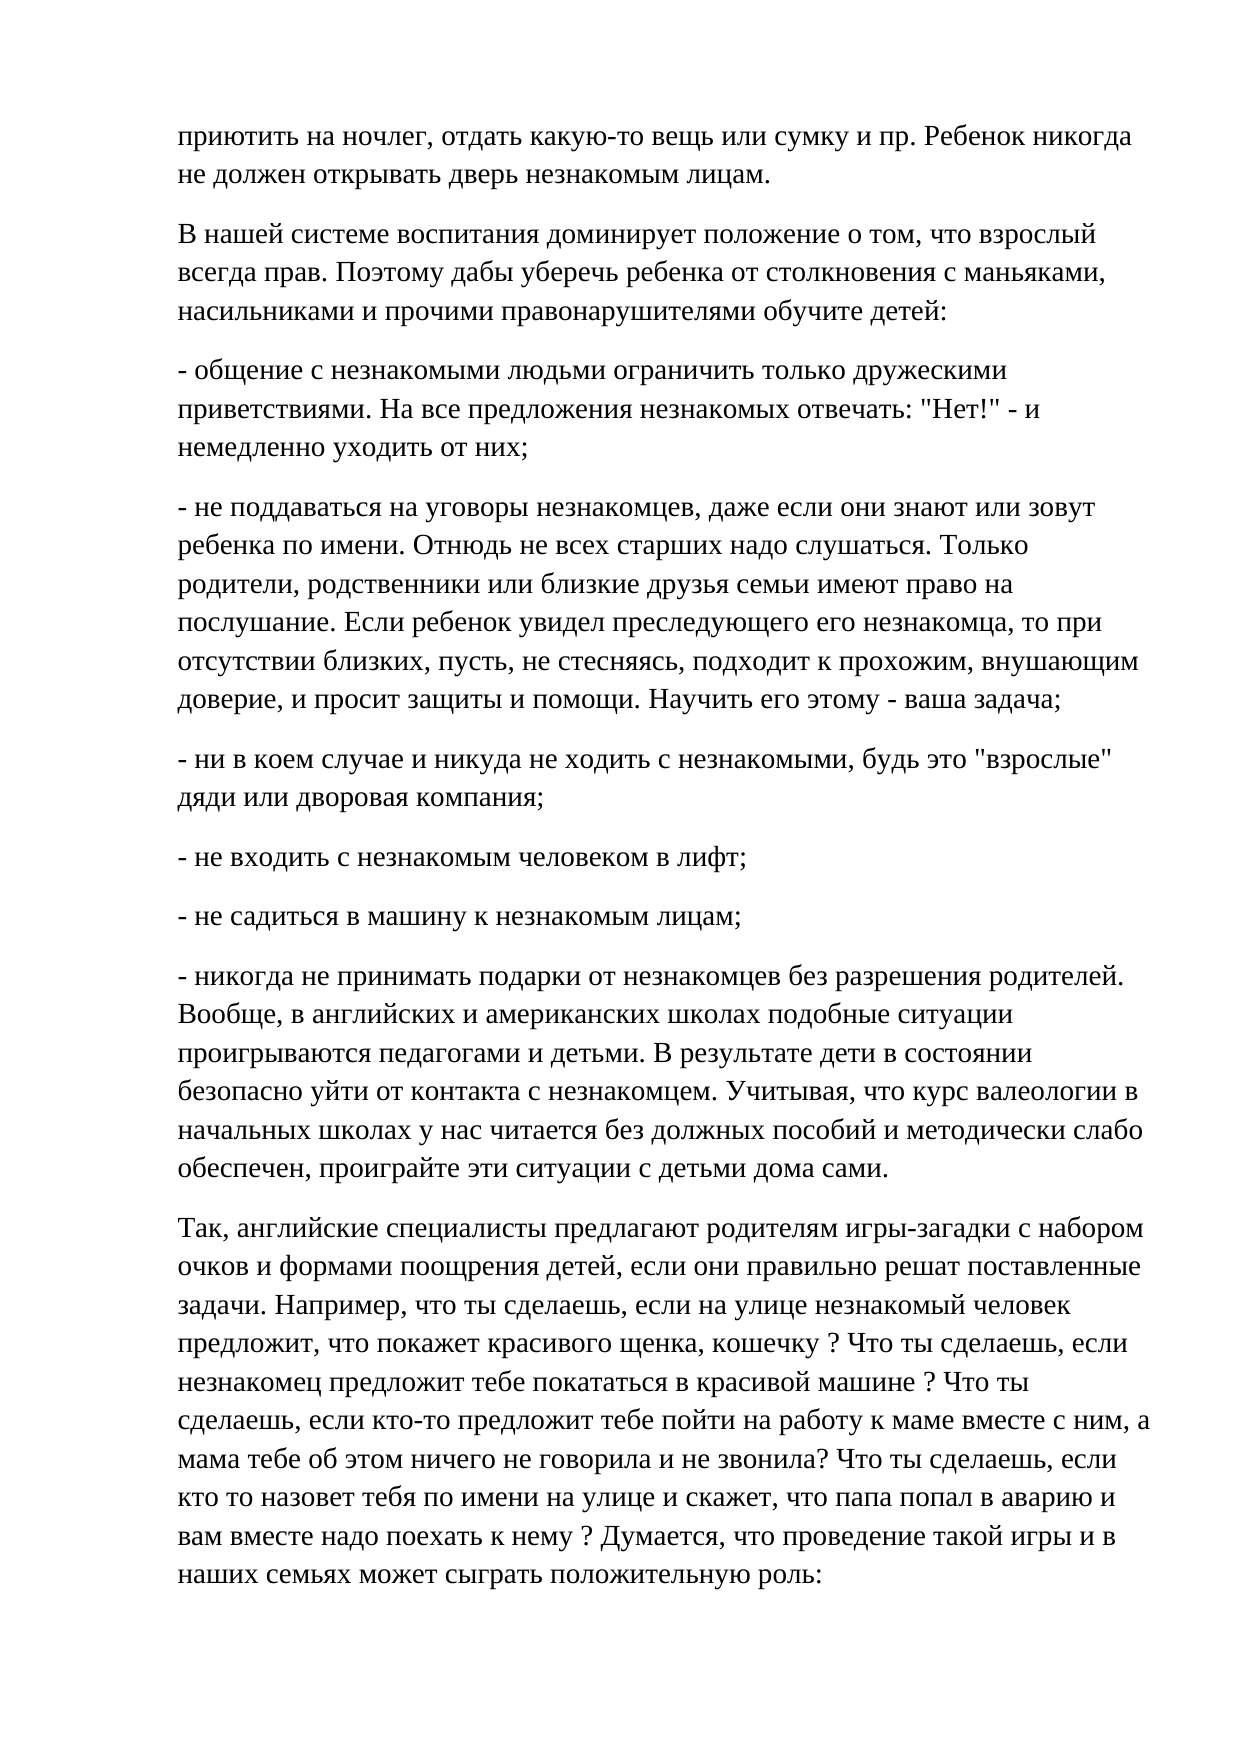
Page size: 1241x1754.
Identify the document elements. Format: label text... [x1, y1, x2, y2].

text - не поддаваться на уговоры незнакомцев, даже если они знают или зовут ребенка по имени. Отнюдь не всех старших надо слушаться. Только родители, родственники или близкие друзья семьи имеют право на послушание. Если ребенок увидел преследующего его незнакомца, то при отсутствии близких, пусть, не стесняясь, подходит к прохожим, внушающим доверие, и просит защиты и помощи. Научить его этому - ваша задача; [177, 489, 1152, 715]
text - общение с незнакомыми людьми ограничить только дружескими приветствиями. На все предложения незнакомых отвечать: "Нет!" - и немедленно уходить от них; [177, 352, 1152, 463]
text Так, английские специалисты предлагают родителям игры-загадки с набором очков и формами поощрения детей, если они правильно решат поставленные задачи. Например, что ты сделаешь, если на улице незнакомый человек предложит, что покажет красивого щенка, кошечку ? Что ты сделаешь, если незнакомец предложит тебе покататься в красивой машине ? Что ты сделаешь, если кто-то предложит тебе пойти на работу к маме вместе с ним, а мама тебе об этом ничего не говорила и не звонила? Что ты сделаешь, если кто то назовет тебя по имени на улице и скажет, что папа попал в аварию и вам вместе надо поехать к нему ? Думается, что проведение такой игры и в наших семьях может сыграть положительную роль: [177, 1210, 1152, 1590]
text - никогда не принимать подарки от незнакомцев без разрешения родителей. Вообще, в английских и американских школах подобные ситуации проигрываются педагогами и детьми. В результате дети в состоянии безопасно уйти от контакта с незнакомцем. Учитывая, что курс валеологии в начальных школах у нас читается без должных пособий и методически слабо обеспечен, проиграйте эти ситуации с детьми дома сами. [177, 958, 1152, 1184]
text В нашей системе воспитания доминирует положение о том, что взрослый всегда прав. Поэтому дабы уберечь ребенка от столкновения с маньяками, насильниками и прочими правонарушителями обучите детей: [177, 216, 1152, 327]
text - не входить с незнакомым человеком в лифт; [177, 839, 1152, 872]
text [177, 118, 1152, 190]
text - не садиться в машину к незнакомым лицам; [177, 898, 1152, 932]
text - ни в коем случае и никуда не ходить с незнакомыми, будь это "взрослые" дяди или дворовая компания; [177, 741, 1152, 813]
